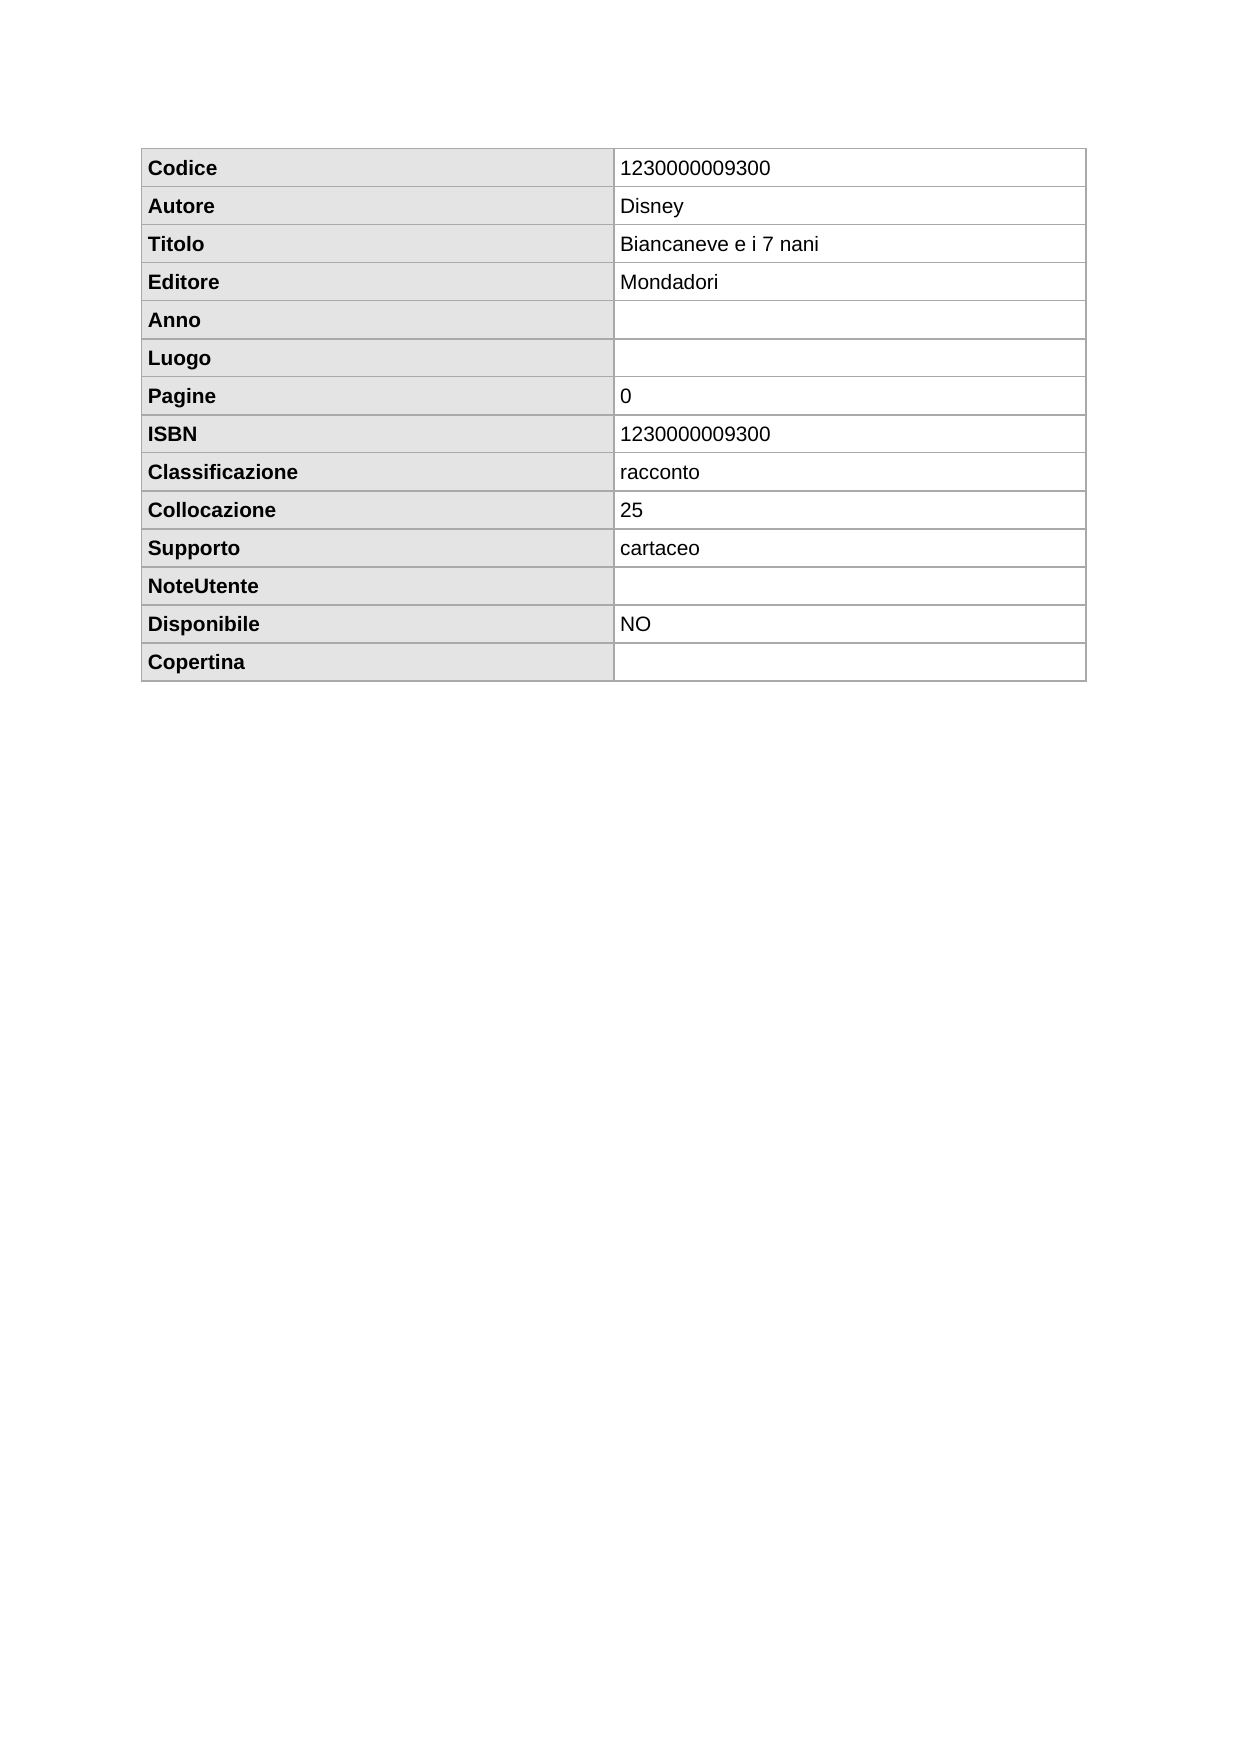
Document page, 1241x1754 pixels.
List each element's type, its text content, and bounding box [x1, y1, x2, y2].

table_cell 0 [615, 377, 1085, 414]
table_cell [615, 568, 1085, 604]
table_cell Classificazione [142, 453, 613, 490]
table_cell Copertina [142, 644, 613, 680]
table_cell Anno [142, 301, 613, 338]
table_cell [615, 301, 1085, 338]
table_cell Titolo [142, 225, 613, 262]
table_cell Disney [615, 187, 1085, 224]
table_cell Luogo [142, 340, 613, 376]
table_cell Biancaneve e i 7 nani [615, 225, 1085, 262]
table_header Codice [142, 149, 613, 186]
table_cell Pagine [142, 377, 613, 414]
table_cell Mondadori [615, 263, 1085, 300]
table_cell ISBN [142, 416, 613, 452]
table_cell 25 [615, 492, 1085, 528]
table_cell Supporto [142, 530, 613, 566]
table_cell 1230000009300 [615, 416, 1085, 452]
table_cell NO [615, 606, 1085, 642]
table_cell Editore [142, 263, 613, 300]
table_cell NoteUtente [142, 568, 613, 604]
table_cell Disponibile [142, 606, 613, 642]
table_cell [615, 340, 1085, 376]
table_cell [615, 644, 1085, 680]
table_cell racconto [615, 453, 1085, 490]
table_cell Autore [142, 187, 613, 224]
table_cell cartaceo [615, 530, 1085, 566]
table_header 1230000009300 [615, 149, 1085, 186]
table_cell Collocazione [142, 492, 613, 528]
